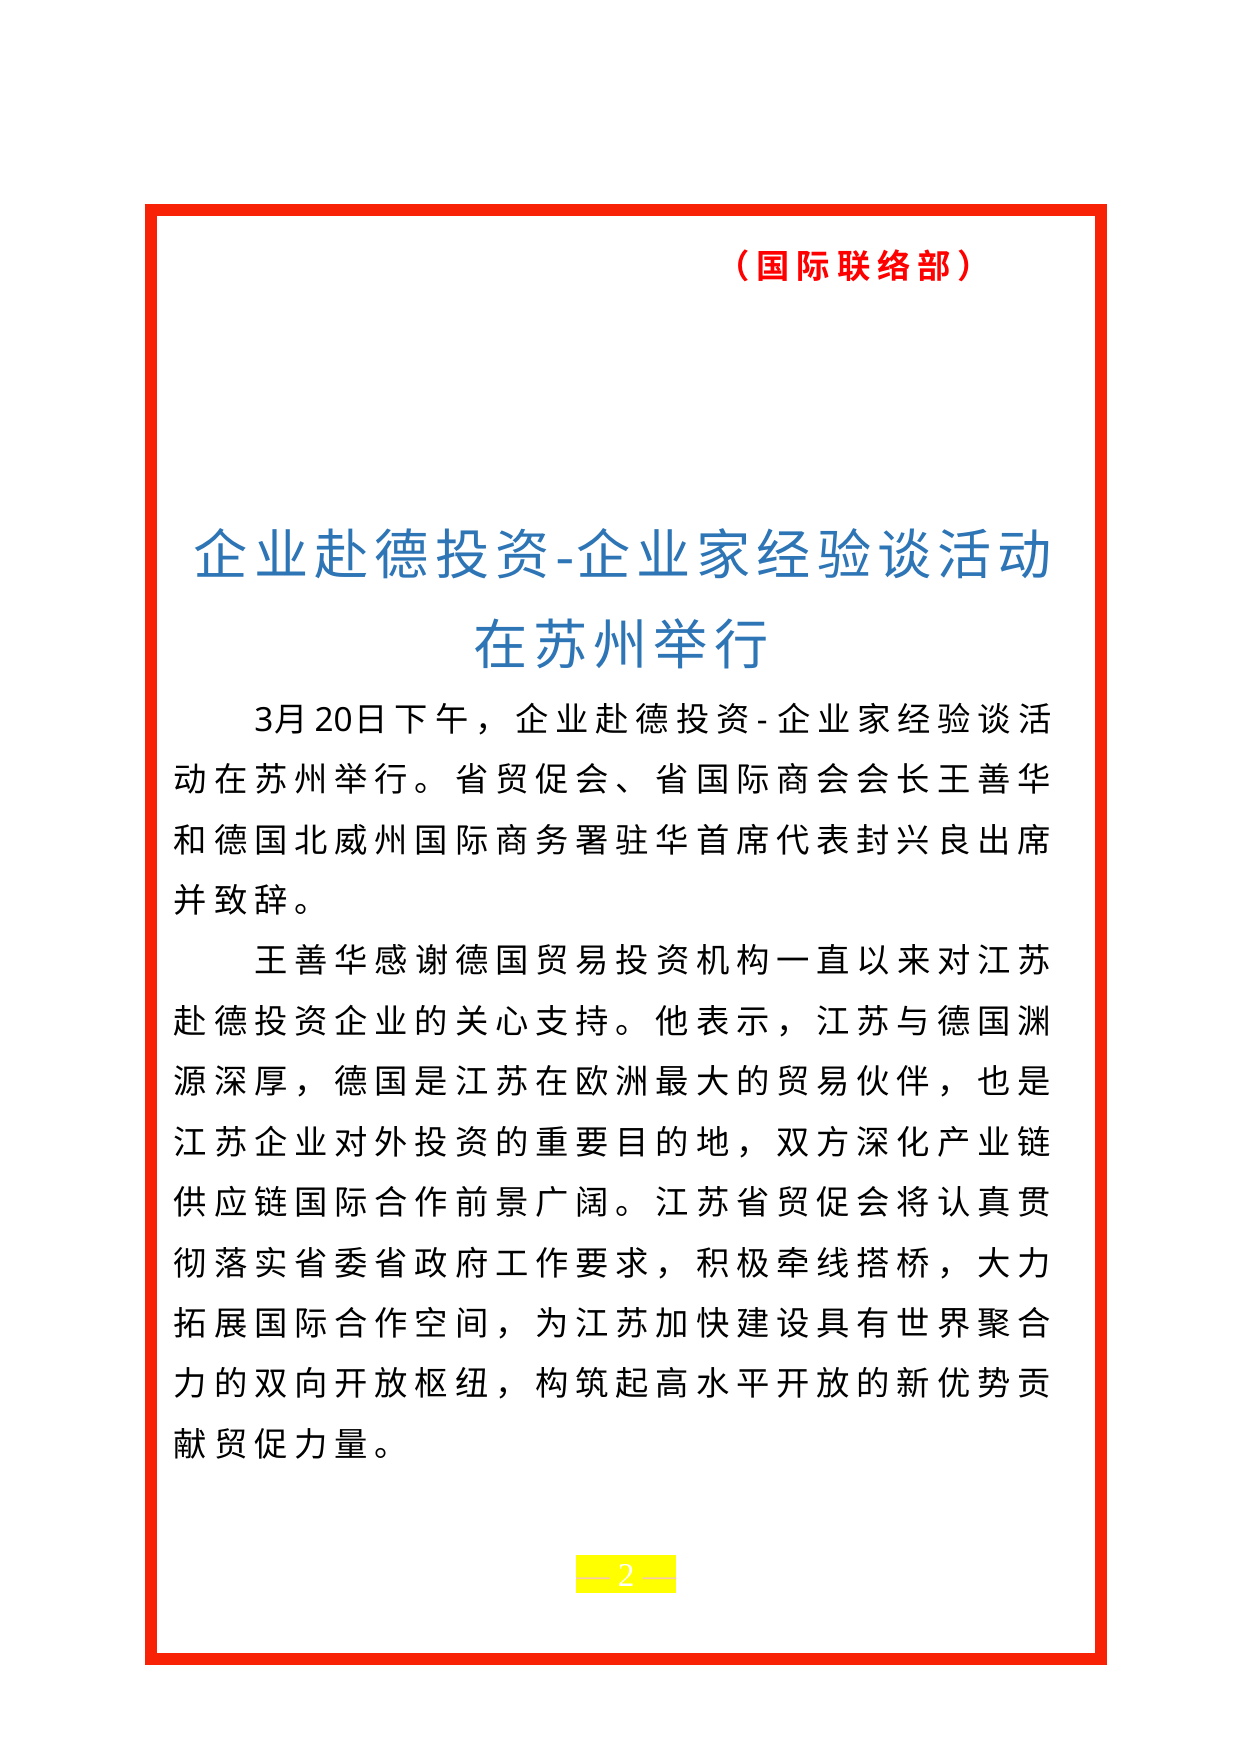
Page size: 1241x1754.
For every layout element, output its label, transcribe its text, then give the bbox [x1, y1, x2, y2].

text （国际联络部） [174, 233, 1078, 294]
text 企业赴德投资-企业家经验谈活动在苏州举行 [174, 505, 1078, 687]
text 3月20日下午，企业赴德投资-企业家经验谈活动在苏州举行。省贸促会、省国际商会会长王善华和德国北威州国际商务署驻华首席代表封兴良出席并致辞。 [174, 687, 1078, 928]
text 王善华感谢德国贸易投资机构一直以来对江苏赴德投资企业的关心支持。他表示，江苏与德国渊源深厚，德国是江苏在欧洲最大的贸易伙伴，也是江苏企业对外投资的重要目的地，双方深化产业链供应链国际合作前景广阔。江苏省贸促会将认真贯彻落实省委省政府工作要求，积极牵线搭桥，大力拓展国际合作空间，为江苏加快建设具有世界聚合力的双向开放枢纽，构筑起高水平开放的新优势贡献贸促力量。 [174, 928, 1078, 1472]
